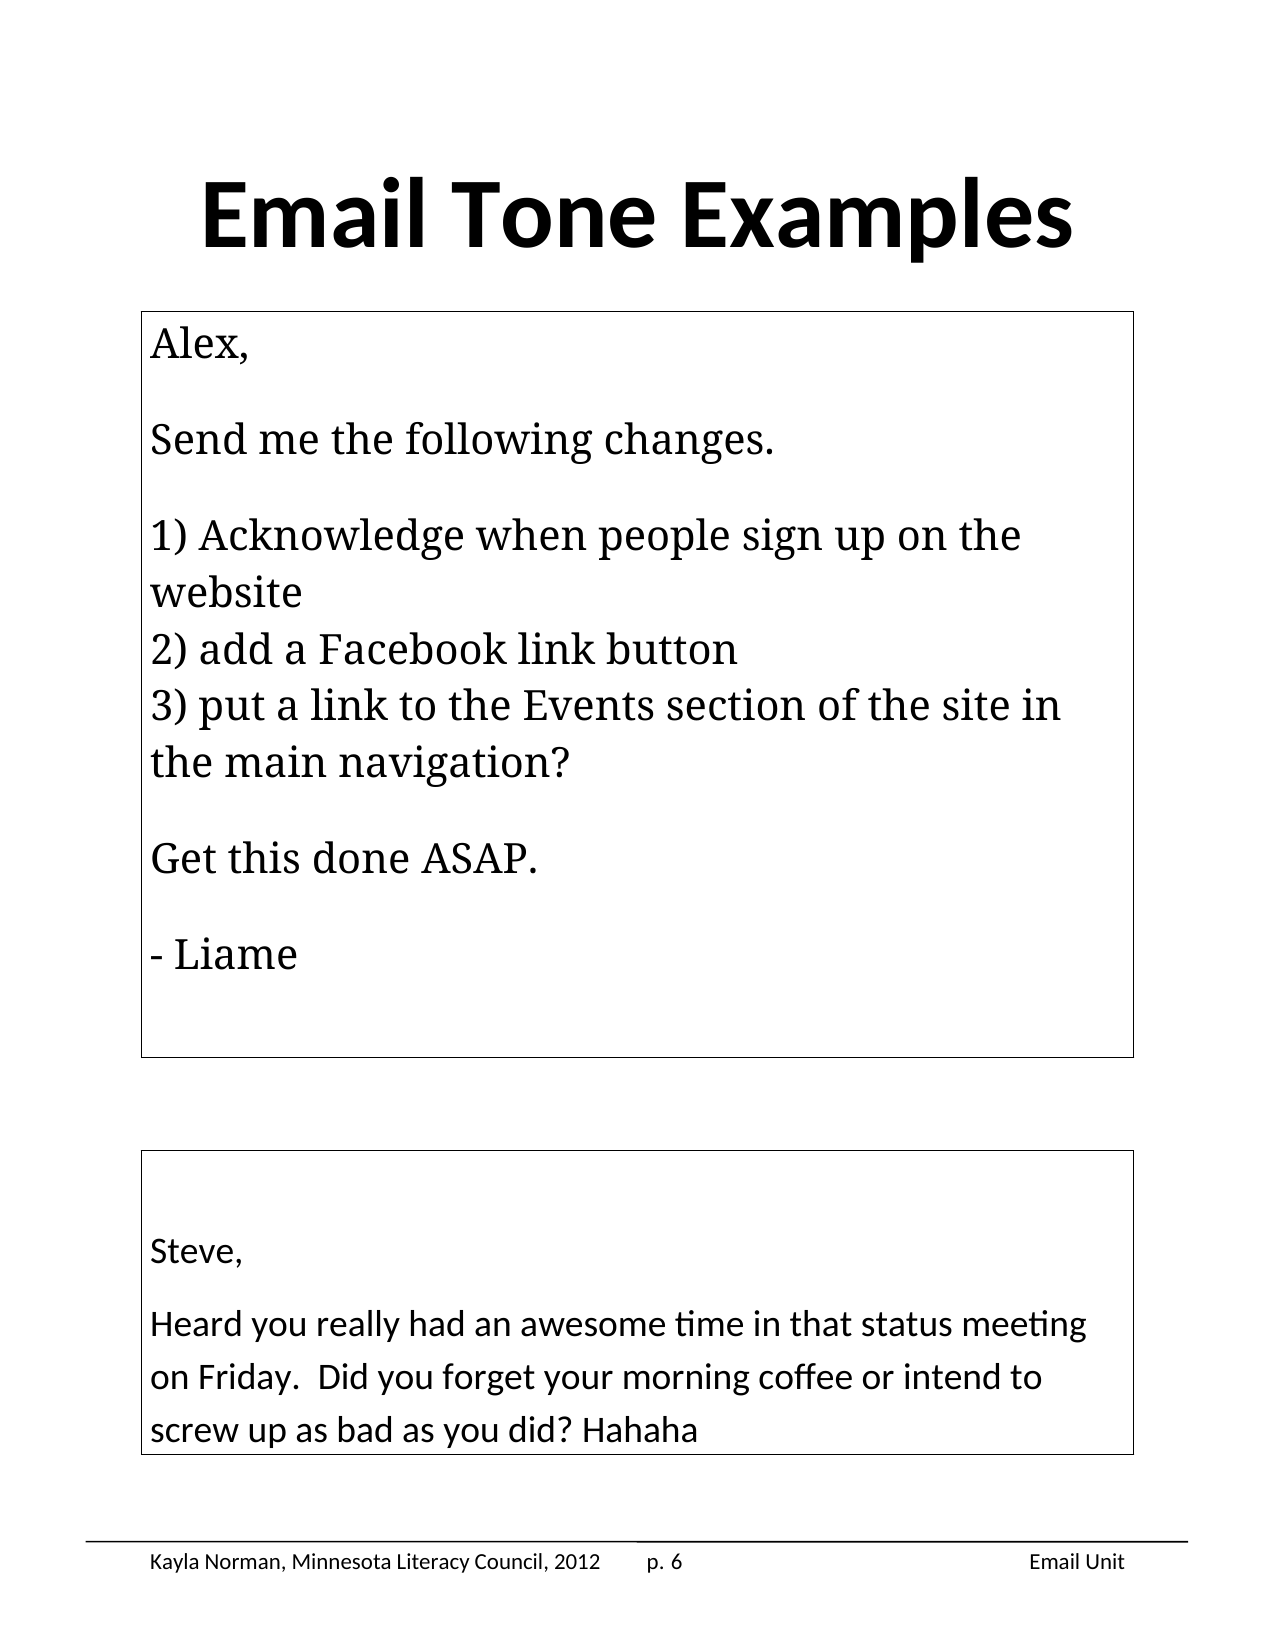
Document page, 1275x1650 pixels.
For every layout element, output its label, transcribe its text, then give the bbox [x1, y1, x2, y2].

text Steve, [142, 1224, 1133, 1273]
text Email Tone Examples [150, 150, 1125, 272]
text Heard you really had an awesome time in that status meeting on Friday. Did you forget your morning coffee or intend to screw up as bad as you did? Hahaha [142, 1297, 1133, 1454]
text Send me the following changes. [142, 407, 1133, 467]
text Get this done ASAP. [142, 826, 1133, 886]
text - Liame [142, 922, 1133, 981]
text 1) Acknowledge when people sign up on the website 2) add a Facebook link button 3) put a link to the Events section of the site in the main navigation? [142, 503, 1133, 790]
text Alex, [142, 312, 1133, 371]
